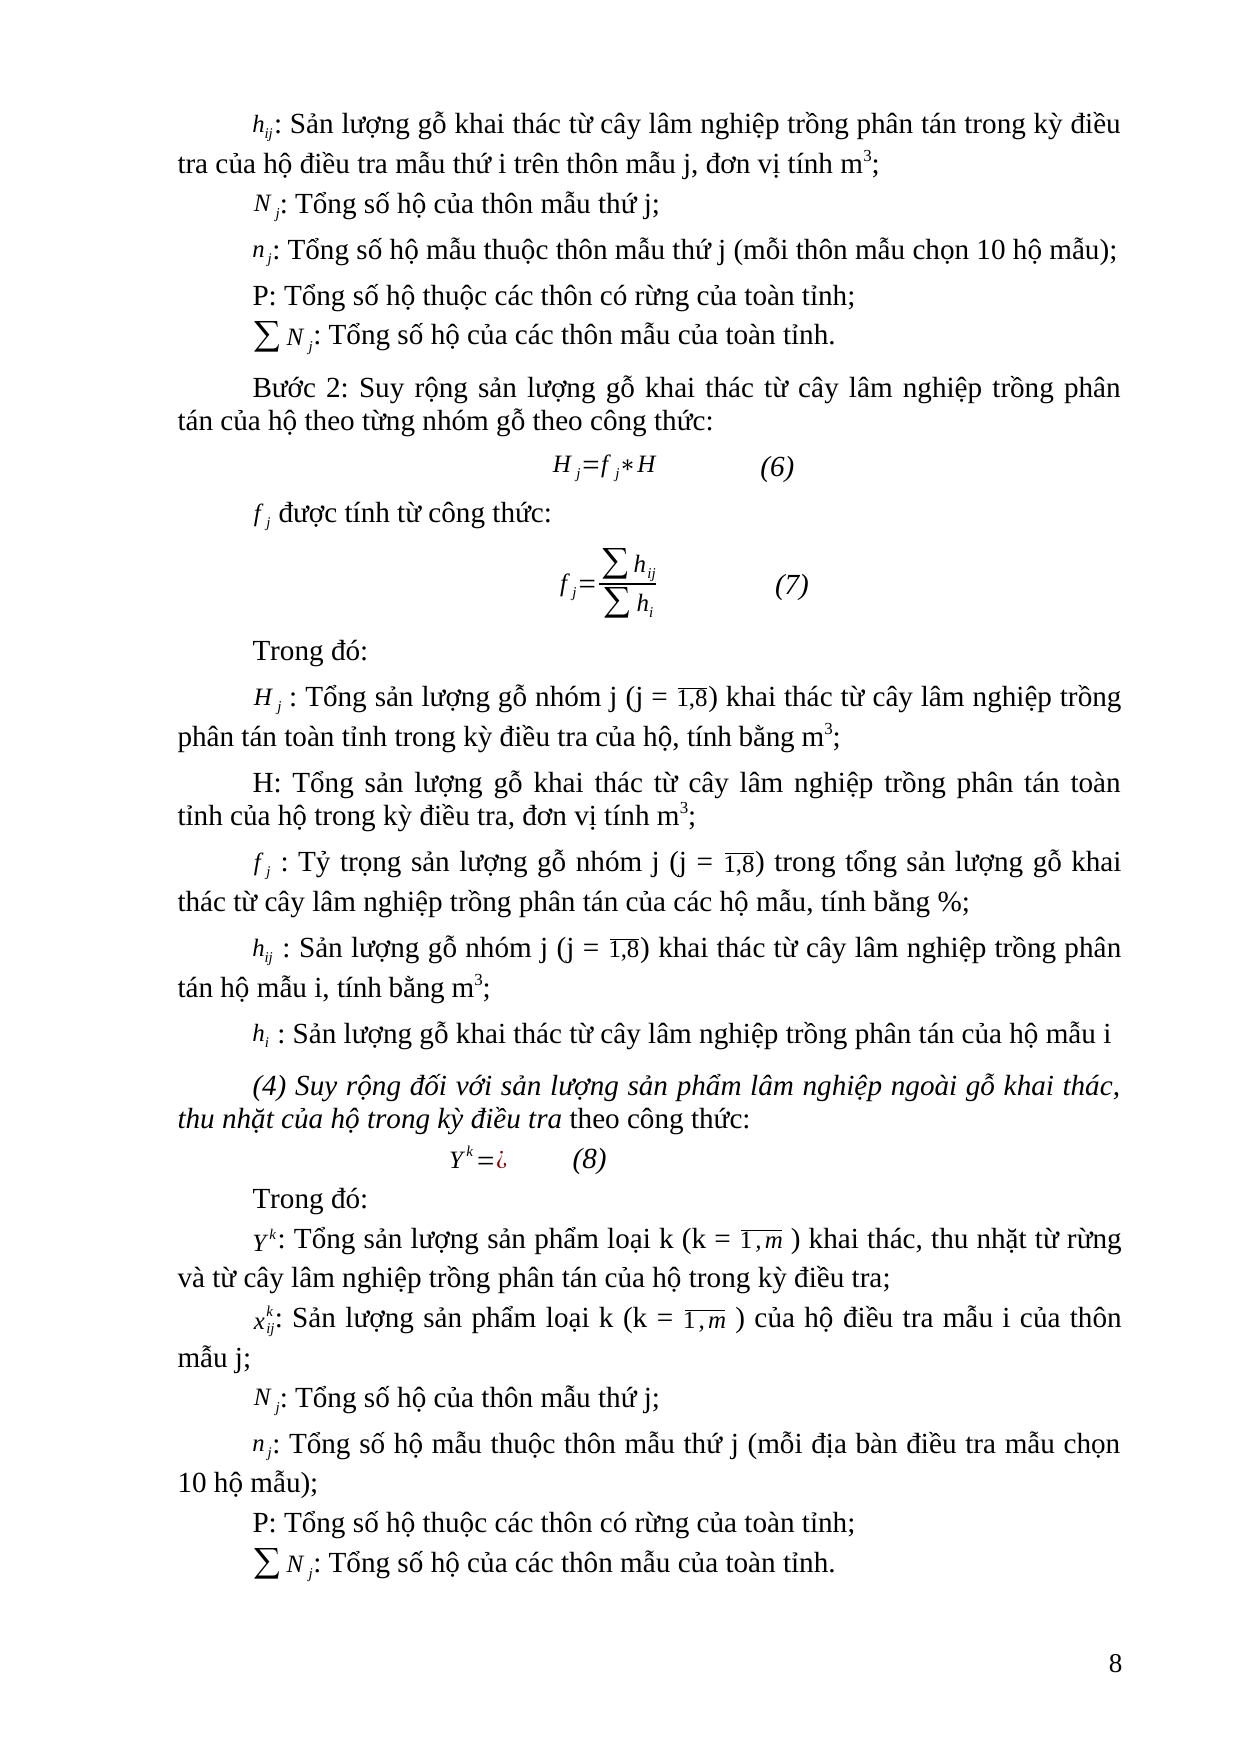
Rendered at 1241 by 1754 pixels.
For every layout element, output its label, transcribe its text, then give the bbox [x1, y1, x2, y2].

text : Tổng số hộ của các thôn mẫu của toàn tỉnh. [177, 1545, 1122, 1585]
text Bước 2: Suy rộng sản lượng gỗ khai thác từ cây lâm nghiệp trồng phân tán của hộ theo từng nhóm gỗ theo công thức: [177, 370, 1122, 437]
text được tính từ công thức: [177, 495, 1122, 535]
text : Sản lượng gỗ nhóm j (j = ) khai thác từ cây lâm nghiệp trồng phân tán hộ mẫu i, tính bằng m3; [177, 930, 1122, 1003]
text H: Tổng sản lượng gỗ khai thác từ cây lâm nghiệp trồng phân tán toàn tỉnh của hộ trong kỳ điều tra, đơn vị tính m3; [177, 765, 1122, 832]
text (8) [177, 1141, 1122, 1175]
text P: Tổng số hộ thuộc các thôn có rừng của toàn tỉnh; [177, 1505, 1122, 1539]
text : Tổng số hộ của các thôn mẫu của toàn tỉnh. [177, 317, 1122, 357]
text (6) [177, 449, 1122, 483]
text (7) [177, 547, 1122, 620]
text : Tổng số hộ mẫu thuộc thôn mẫu thứ j (mỗi thôn mẫu chọn 10 hộ mẫu); [177, 232, 1122, 271]
text Trong đó: [177, 1181, 1122, 1214]
text Trong đó: [177, 633, 1122, 666]
text : Tổng số hộ của thôn mẫu thứ j; [177, 1380, 1122, 1419]
text : Tổng số hộ của thôn mẫu thứ j; [177, 186, 1122, 226]
text : Tổng sản lượng gỗ nhóm j (j = ) khai thác từ cây lâm nghiệp trồng phân tán toàn tỉnh trong kỳ điều tra của hộ, tính bằng m3; [177, 679, 1122, 752]
text : Tỷ trọng sản lượng gỗ nhóm j (j = ) trong tổng sản lượng gỗ khai thác từ cây lâm nghiệp trồng phân tán của các hộ mẫu, tính bằng %; [177, 844, 1122, 917]
text : Tổng sản lượng sản phẩm loại k (k = ) khai thác, thu nhặt từ rừng và từ cây lâm nghiệp trồng phân tán của hộ trong kỳ điều tra; [177, 1221, 1122, 1294]
text (4) Suy rộng đối với sản lượng sản phẩm lâm nghiệp ngoài gỗ khai thác, thu nhặt của hộ trong kỳ điều tra theo công thức: [177, 1068, 1122, 1135]
text : Tổng số hộ mẫu thuộc thôn mẫu thứ j (mỗi địa bàn điều tra mẫu chọn 10 hộ mẫu); [177, 1426, 1122, 1499]
text : Sản lượng sản phẩm loại k (k = ) của hộ điều tra mẫu i của thôn mẫu j; [177, 1300, 1122, 1373]
text : Sản lượng gỗ khai thác từ cây lâm nghiệp trồng phân tán của hộ mẫu i [177, 1016, 1122, 1055]
text P: Tổng số hộ thuộc các thôn có rừng của toàn tỉnh; [177, 278, 1122, 311]
text : Sản lượng gỗ khai thác từ cây lâm nghiệp trồng phân tán trong kỳ điều tra của hộ điều tra mẫu thứ i trên thôn mẫu j, đơn vị tính m3; [177, 106, 1122, 179]
